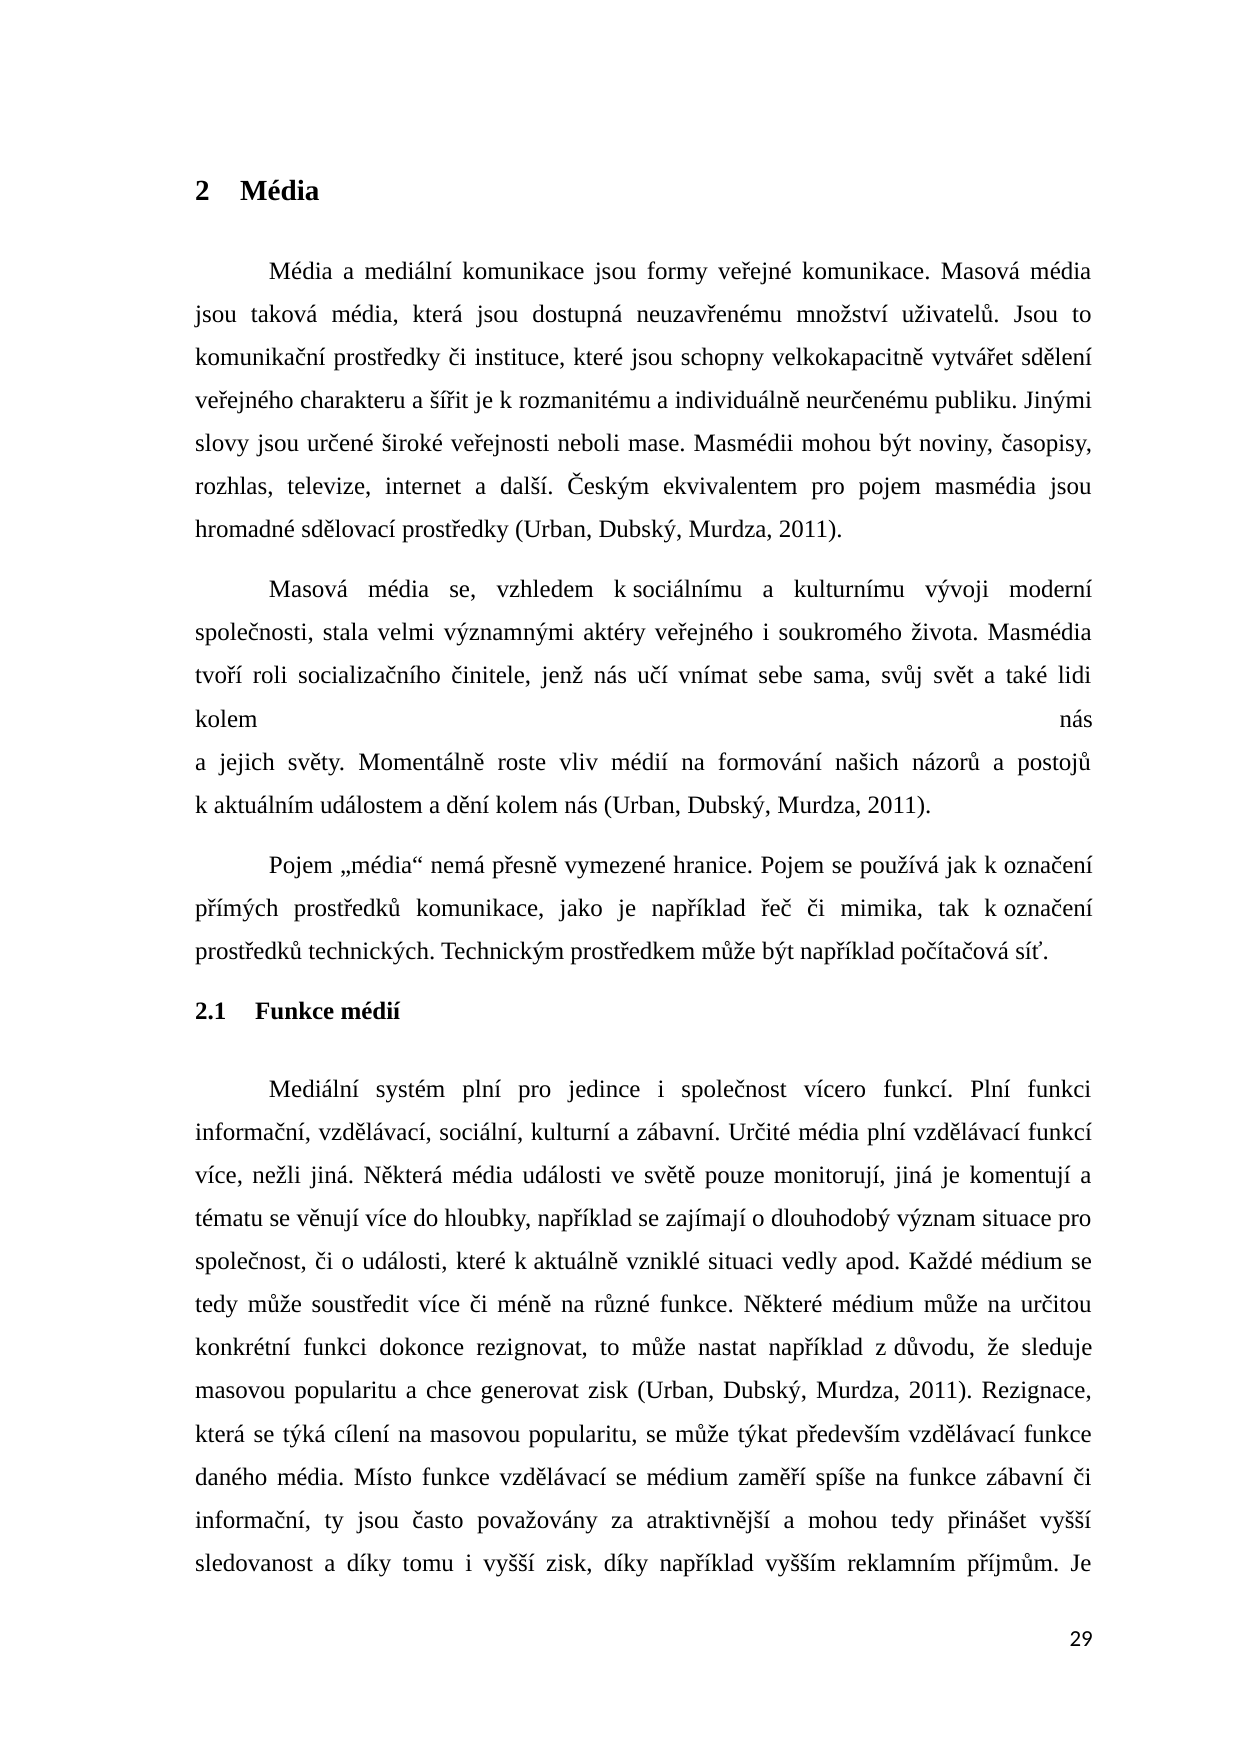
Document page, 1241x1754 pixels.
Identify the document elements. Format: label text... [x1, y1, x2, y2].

text Masová média se, vzhledem k sociálnímu a kulturnímu vývoji moderní společnosti, stala velmi významnými aktéry veřejného i soukromého života. Masmédia tvoří roli socializačního činitele, jenž nás učí vnímat sebe sama, svůj svět a také lidi kolem nás a jejich světy. Momentálně roste vliv médií na formování našich názorů a postojů k aktuálním událostem a dění kolem nás (Urban, Dubský, Murdza, 2011). [195, 574, 1092, 819]
text Pojem „média“ nemá přesně vymezené hranice. Pojem se používá jak k označení přímých prostředků komunikace, jako je například řeč či mimika, tak k označení prostředků technických. Technickým prostředkem může být například počítačová síť. [195, 850, 1092, 965]
subtitle Funkce médií [195, 996, 1092, 1024]
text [195, 1074, 1092, 1577]
subtitle Média [195, 173, 1092, 206]
text Média a mediální komunikace jsou formy veřejné komunikace. Masová média jsou taková média, která jsou dostupná neuzavřenému množství uživatelů. Jsou to komunikační prostředky či instituce, které jsou schopny velkokapacitně vytvářet sdělení veřejného charakteru a šířit je k rozmanitému a individuálně neurčenému publiku. Jinými slovy jsou určené široké veřejnosti neboli mase. Masmédii mohou být noviny, časopisy, rozhlas, televize, internet a další. Českým ekvivalentem pro pojem masmédia jsou hromadné sdělovací prostředky (Urban, Dubský, Murdza, 2011). [195, 256, 1092, 543]
